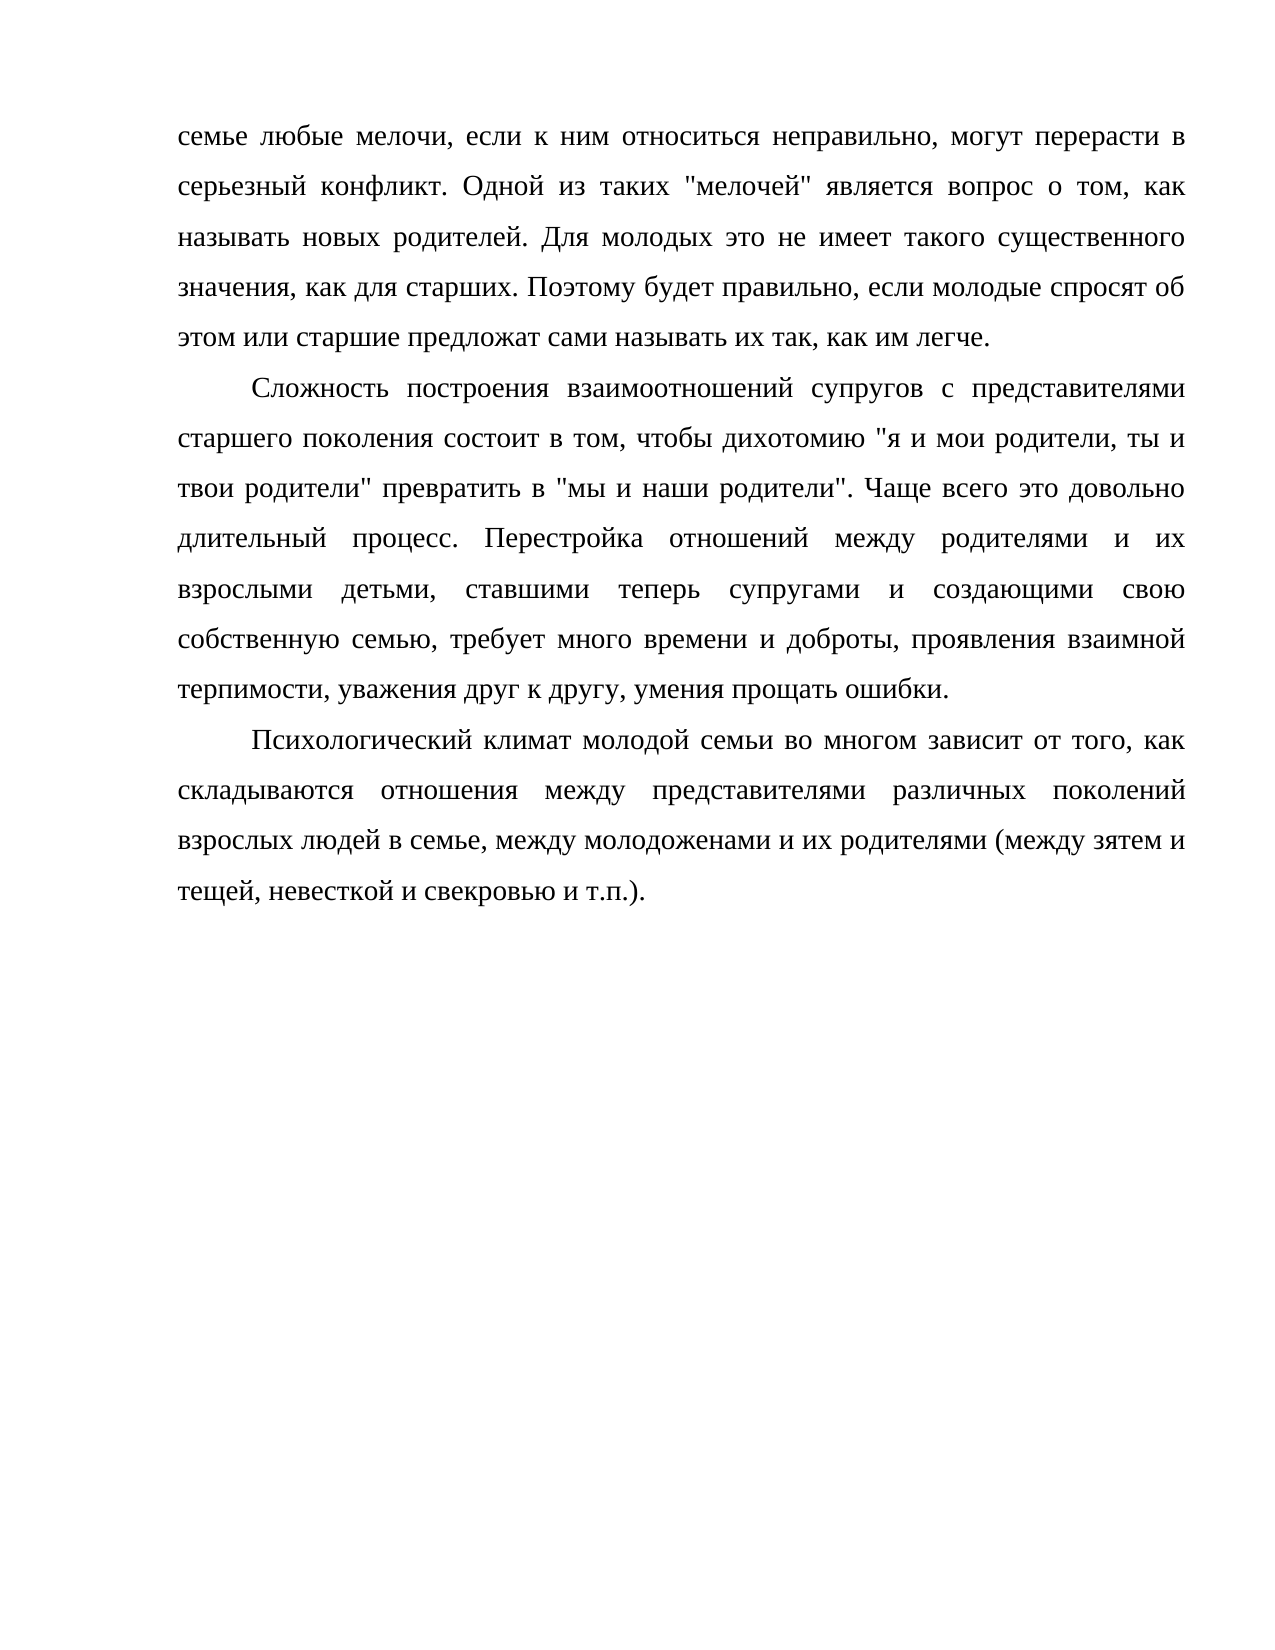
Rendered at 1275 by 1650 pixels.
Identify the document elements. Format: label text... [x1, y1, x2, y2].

text Сложность построения взаимоотношений супругов с представителями старшего поколения состоит в том, чтобы дихотомию "я и мои родители, ты и твои родители" превратить в "мы и наши родители". Чаще всего это довольно длительный процесс. Перестройка отношений между родителями и их взрослыми детьми, ставшими теперь супругами и создающими свою собственную семью, требует много времени и доброты, проявления взаимной терпимости, уважения друг к другу, умения прощать ошибки. [177, 370, 1186, 705]
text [177, 118, 1186, 353]
text Психологический климат молодой семьи во многом зависит от того, как складываются отношения между представителями различных поколений взрослых людей в семье, между молодоженами и их родителями (между зятем и тещей, невесткой и свекровью и т.п.). [177, 722, 1186, 906]
